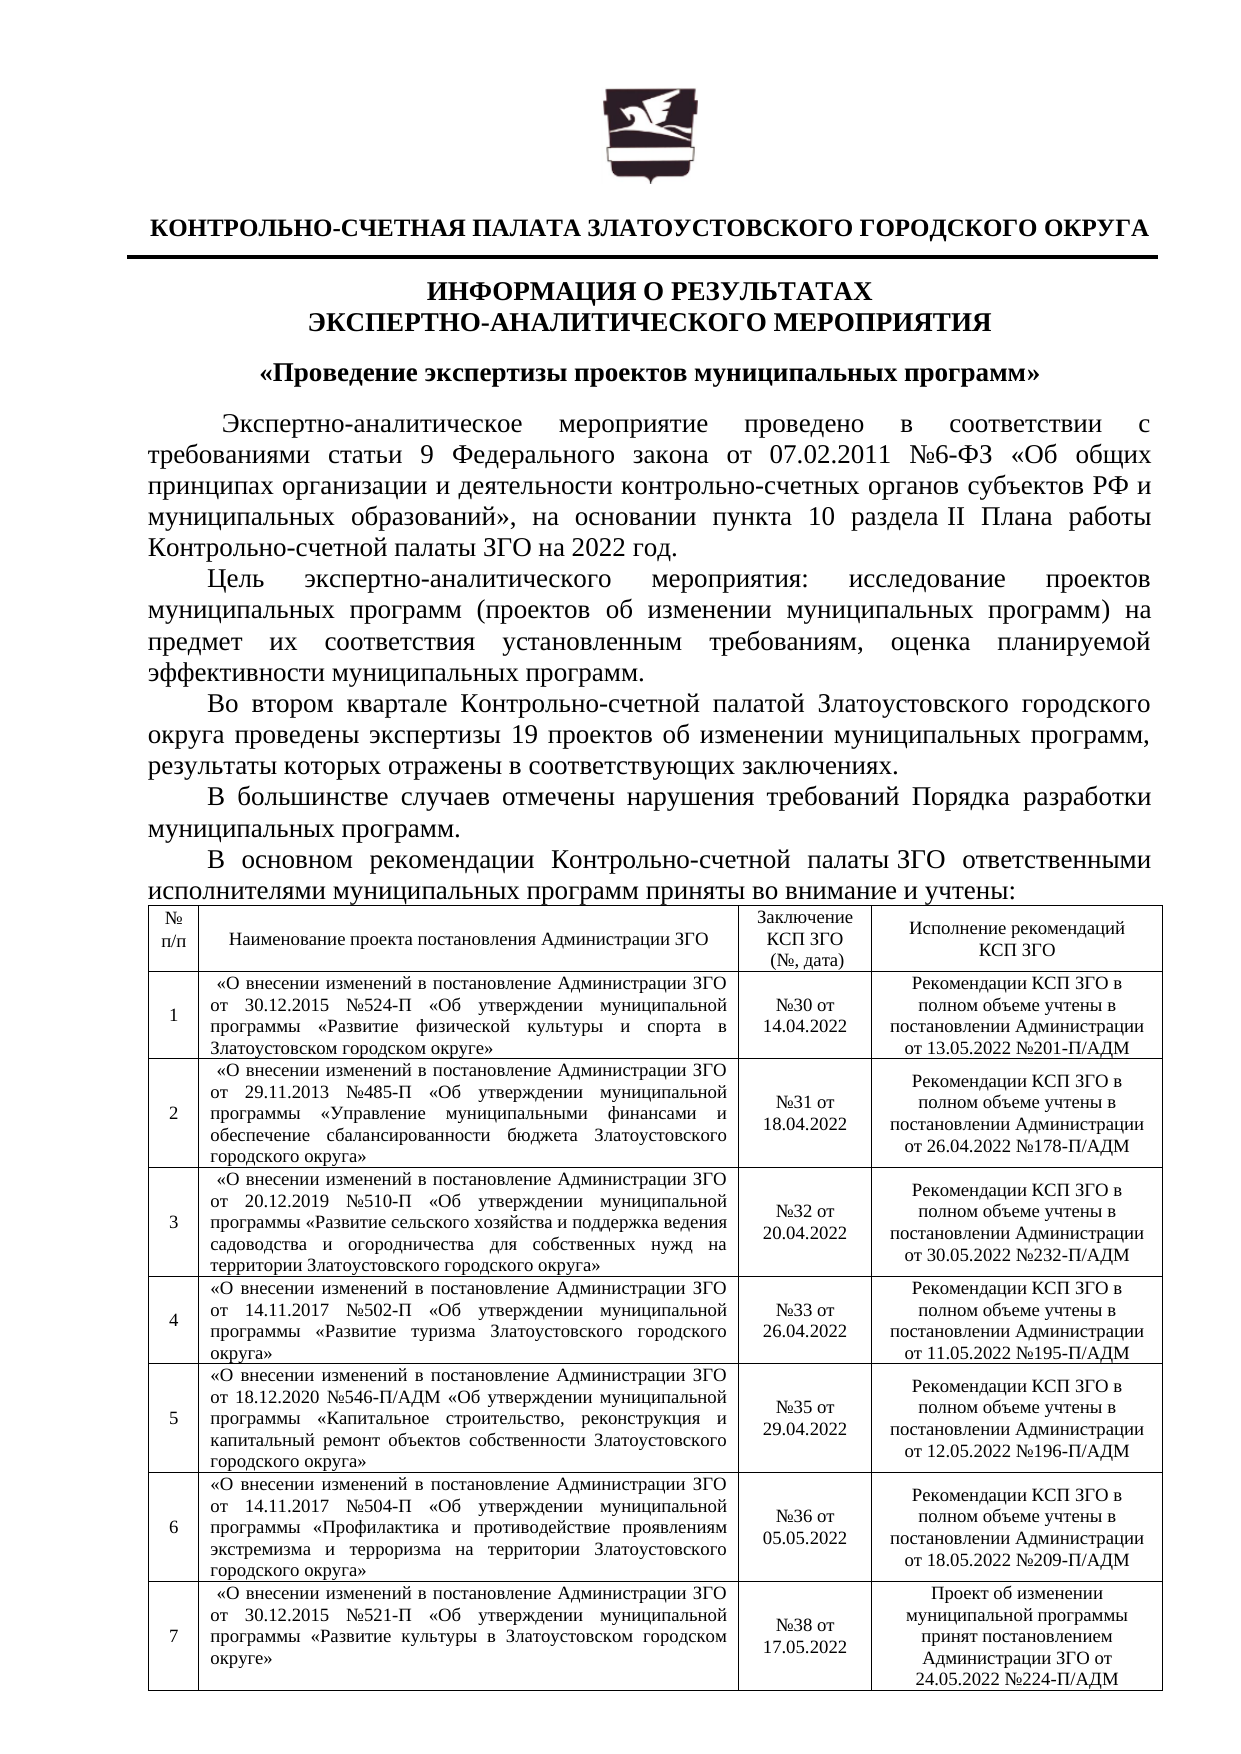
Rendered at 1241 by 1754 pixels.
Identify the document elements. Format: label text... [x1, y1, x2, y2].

table_cell №33 от 26.04.2022 [739, 1277, 871, 1363]
table_cell 5 [149, 1364, 198, 1472]
table_cell «О внесении изменений в постановление Администрации ЗГО от 14.11.2017 №502-П «Об утверждении муниципальной программы «Развитие туризма Златоустовского городского округа» [199, 1277, 738, 1363]
table_cell №30 от 14.04.2022 [739, 972, 871, 1058]
table_cell «О внесении изменений в постановление Администрации ЗГО от 18.12.2020 №546-П/АДМ «Об утверждении муниципальной программы «Капитальное строительство, реконструкция и капитальный ремонт объектов собственности Златоустовского городского округа» [199, 1364, 738, 1472]
table_cell «О внесении изменений в постановление Администрации ЗГО от 30.12.2015 №521-П «Об утверждении муниципальной программы «Развитие культуры в Златоустовском городском округе» [199, 1582, 738, 1690]
table_cell Проект об изменении муниципальной программы принят постановлением Администрации ЗГО от 24.05.2022 №224-П/АДМ [872, 1582, 1162, 1690]
table_cell Рекомендации КСП ЗГО в полном объеме учтены в постановлении Администрации от 30.05.2022 №232-П/АДМ [872, 1168, 1162, 1276]
table_cell Рекомендации КСП ЗГО в полном объеме учтены в постановлении Администрации от 26.04.2022 №178-П/АДМ [872, 1059, 1162, 1167]
table_cell «О внесении изменений в постановление Администрации ЗГО от 30.12.2015 №524-П «Об утверждении муниципальной программы «Развитие физической культуры и спорта в Златоустовском городском округе» [199, 972, 738, 1058]
table_cell 4 [149, 1277, 198, 1363]
table_cell №31 от 18.04.2022 [739, 1059, 871, 1167]
table_cell Рекомендации КСП ЗГО в полном объеме учтены в постановлении Администрации от 18.05.2022 №209-П/АДМ [872, 1473, 1162, 1581]
text В большинстве случаев отмечены нарушения требований Порядка разработки муниципальных программ. [148, 781, 1152, 843]
text Во втором квартале Контрольно-счетной палатой Златоустовского городского округа проведены экспертизы 19 проектов об изменении муниципальных программ, результаты которых отражены в соответствующих заключениях. [148, 687, 1152, 781]
text Цель экспертно-аналитического мероприятия: исследование проектов муниципальных программ (проектов об изменении муниципальных программ) на предмет их соответствия установленным требованиям, оценка планируемой эффективности муниципальных программ. [148, 562, 1152, 687]
table_cell «О внесении изменений в постановление Администрации ЗГО от 29.11.2013 №485-П «Об утверждении муниципальной программы «Управление муниципальными финансами и обеспечение сбалансированности бюджета Златоустовского городского округа» [199, 1059, 738, 1167]
text Экспертно-аналитическое мероприятие проведено в соответствии с требованиями статьи 9 Федерального закона от 07.02.2011 №6-ФЗ «Об общих принципах организации и деятельности контрольно-счетных органов субъектов РФ и муниципальных образований», на основании пункта 10 раздела II Плана работы Контрольно-счетной палаты ЗГО на 2022 год. [148, 407, 1152, 562]
text В основном рекомендации Контрольно-счетной палаты ЗГО ответственными исполнителями муниципальных программ приняты во внимание и учтены: [148, 843, 1152, 905]
text ИНФОРМАЦИЯ О РЕЗУЛЬТАТАХ [148, 275, 1152, 306]
table_cell 1 [149, 972, 198, 1058]
table_header Заключение КСП ЗГО (№, дата) [739, 906, 871, 971]
text «Проведение экспертизы проектов муниципальных программ» [148, 356, 1152, 388]
table_cell Рекомендации КСП ЗГО в полном объеме учтены в постановлении Администрации от 12.05.2022 №196-П/АДМ [872, 1364, 1162, 1472]
text ЭКСПЕРТНО-АНАЛИТИЧЕСКОГО МЕРОПРИЯТИЯ [148, 306, 1152, 337]
table_cell №38 от 17.05.2022 [739, 1582, 871, 1690]
table_header Исполнение рекомендаций КСП ЗГО [872, 906, 1162, 971]
table_cell «О внесении изменений в постановление Администрации ЗГО от 20.12.2019 №510-П «Об утверждении муниципальной программы «Развитие сельского хозяйства и поддержка ведения садоводства и огородничества для собственных нужд на территории Златоустовского городского округа» [199, 1168, 738, 1276]
table_cell №35 от 29.04.2022 [739, 1364, 871, 1472]
picture [601, 87, 699, 184]
table_cell 7 [149, 1582, 198, 1690]
table_cell 6 [149, 1473, 198, 1581]
table_cell №32 от 20.04.2022 [739, 1168, 871, 1276]
table_cell №36 от 05.05.2022 [739, 1473, 871, 1581]
table_header № п/п [149, 906, 198, 971]
table_cell 2 [149, 1059, 198, 1167]
table_cell Рекомендации КСП ЗГО в полном объеме учтены в постановлении Администрации от 11.05.2022 №195-П/АДМ [872, 1277, 1162, 1363]
table_cell «О внесении изменений в постановление Администрации ЗГО от 14.11.2017 №504-П «Об утверждении муниципальной программы «Профилактика и противодействие проявлениям экстремизма и терроризма на территории Златоустовского городского округа» [199, 1473, 738, 1581]
text КОНТРОЛЬНО-СЧЕТНАЯ ПАЛАТА ЗЛАТОУСТОВСКОГО ГОРОДСКОГО ОКРУГА [148, 213, 1152, 241]
table_cell Рекомендации КСП ЗГО в полном объеме учтены в постановлении Администрации от 13.05.2022 №201-П/АДМ [872, 972, 1162, 1058]
table_cell 3 [149, 1168, 198, 1276]
table_header Наименование проекта постановления Администрации ЗГО [199, 906, 738, 971]
